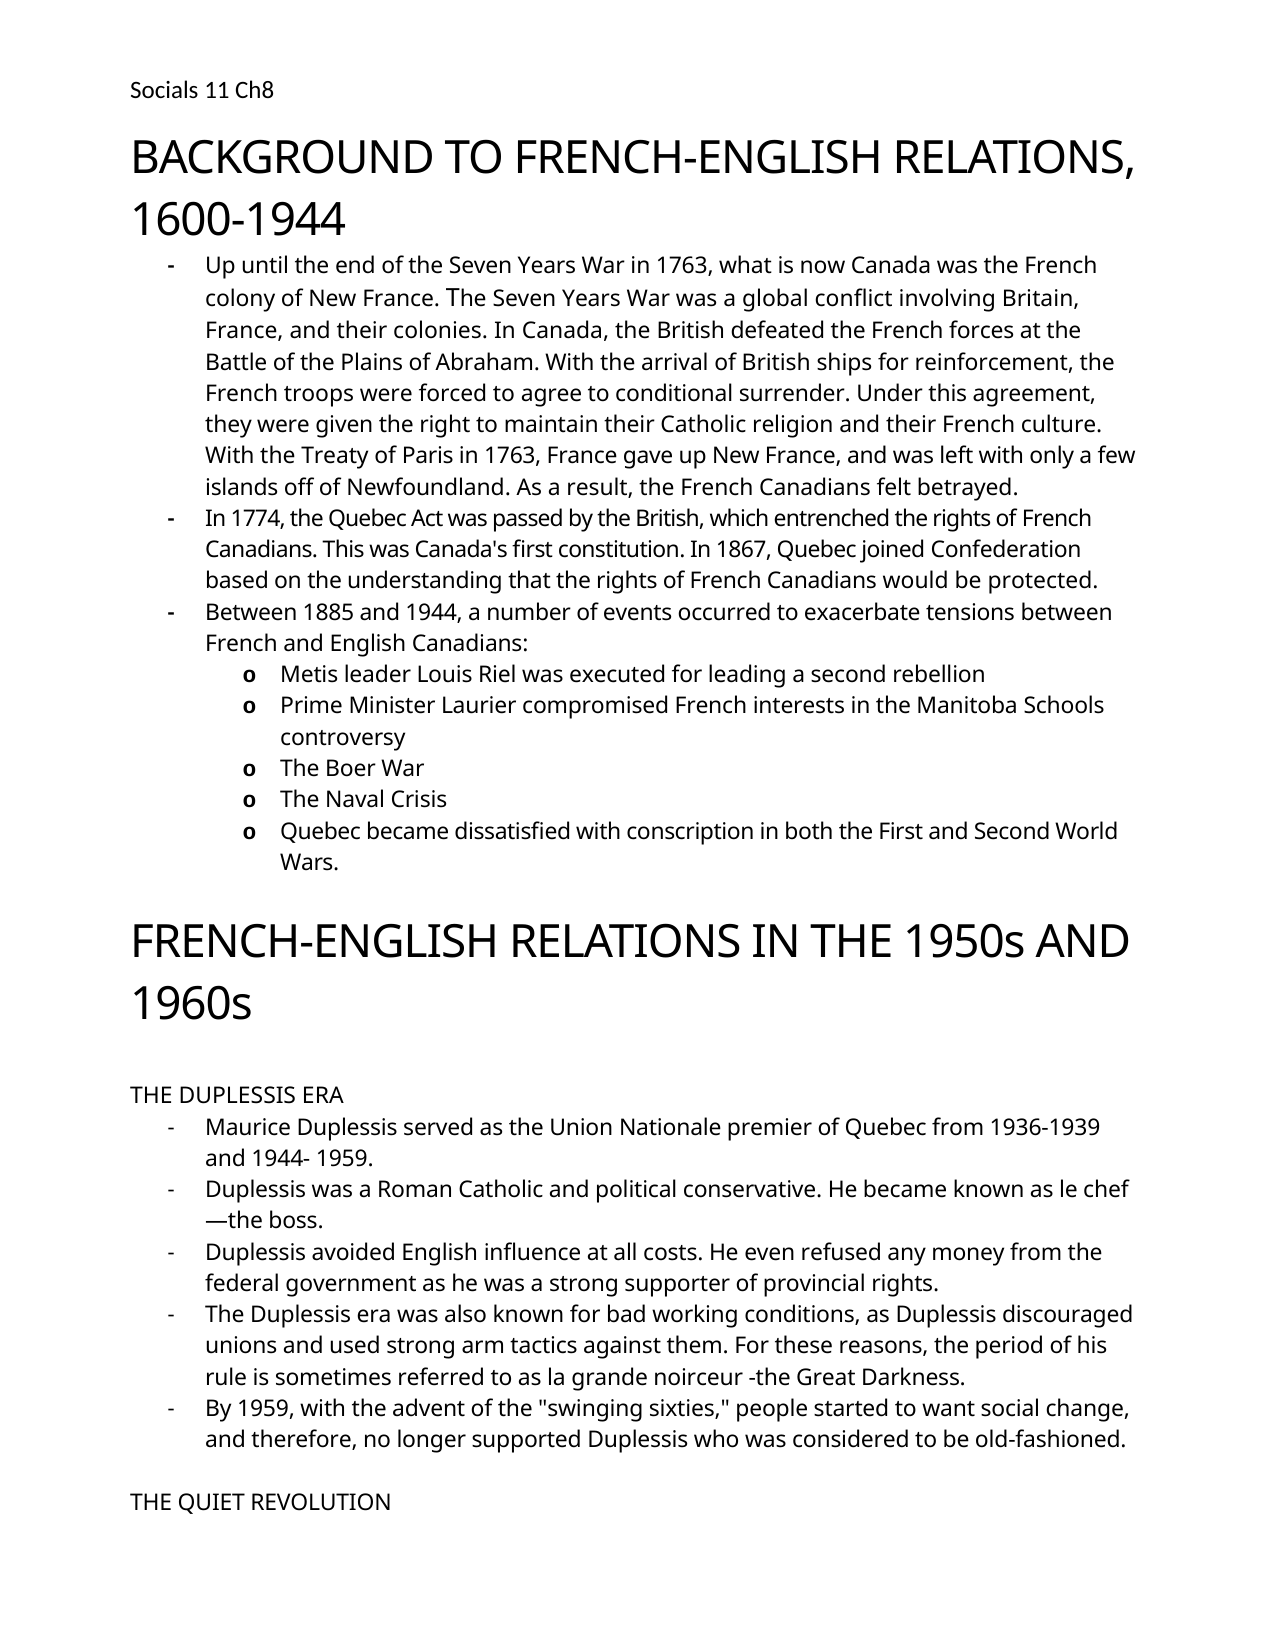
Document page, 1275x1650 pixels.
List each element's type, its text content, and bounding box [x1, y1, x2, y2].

list The Duplessis era was also known for bad working conditions, as Duplessis discouraged unions and used strong arm tactics against them. For these reasons, the period of his rule is sometimes referred to as la grande noirceur -the Great Darkness. [167, 1298, 1145, 1392]
list Quebec became dissatisfied with conscription in both the First and Second World Wars. [242, 814, 1145, 877]
list Duplessis was a Roman Catholic and political conservative. He became known as le chef —the boss. [167, 1173, 1145, 1236]
list Between 1885 and 1944, a number of events occurred to exacerbate tensions between French and English Canadians: [167, 595, 1145, 658]
title FRENCH-ENGLISH RELATIONS IN THE 1950s AND 1960s [130, 908, 1145, 1033]
list Prime Minister Laurier compromised French interests in the Manitoba Schools controversy [242, 689, 1145, 752]
list In 1774, the Quebec Act was passed by the British, which entrenched the rights of French Canadians. This was Canada's first constitution. In 1867, Quebec joined Confederation based on the understanding that the rights of French Canadians would be protected. [167, 502, 1145, 595]
list The Naval Crisis [242, 783, 1145, 814]
list Metis leader Louis Riel was executed for leading a second rebellion [242, 658, 1145, 689]
list Up until the end of the Seven Years War in 1763, what is now Canada was the French colony of New France. The Seven Years War was a global conflict involving Britain, France, and their colonies. In Canada, the British defeated the French forces at the Battle of the Plains of Abraham. With the arrival of British ships for reinforcement, the French troops were forced to agree to conditional surrender. Under this agreement, they were given the right to maintain their Catholic religion and their French culture. With the Treaty of Paris in 1763, France gave up New France, and was left with only a few islands off of Newfoundland. As a result, the French Canadians felt betrayed. [167, 249, 1145, 502]
text THE QUIET REVOLUTION [130, 1486, 1145, 1517]
list Duplessis avoided English influence at all costs. He even refused any money from the federal government as he was a strong supporter of provincial rights. [167, 1236, 1145, 1298]
list Maurice Duplessis served as the Union Nationale premier of Quebec from 1936-1939 and 1944- 1959. [167, 1111, 1145, 1173]
list The Boer War [242, 752, 1145, 783]
list By 1959, with the advent of the "swinging sixties," people started to want social change, and therefore, no longer supported Duplessis who was considered to be old-fashioned. [167, 1392, 1145, 1454]
text THE DUPLESSIS ERA [130, 1079, 1145, 1111]
title BACKGROUND TO FRENCH-ENGLISH RELATIONS, 1600-1944 [130, 124, 1145, 249]
